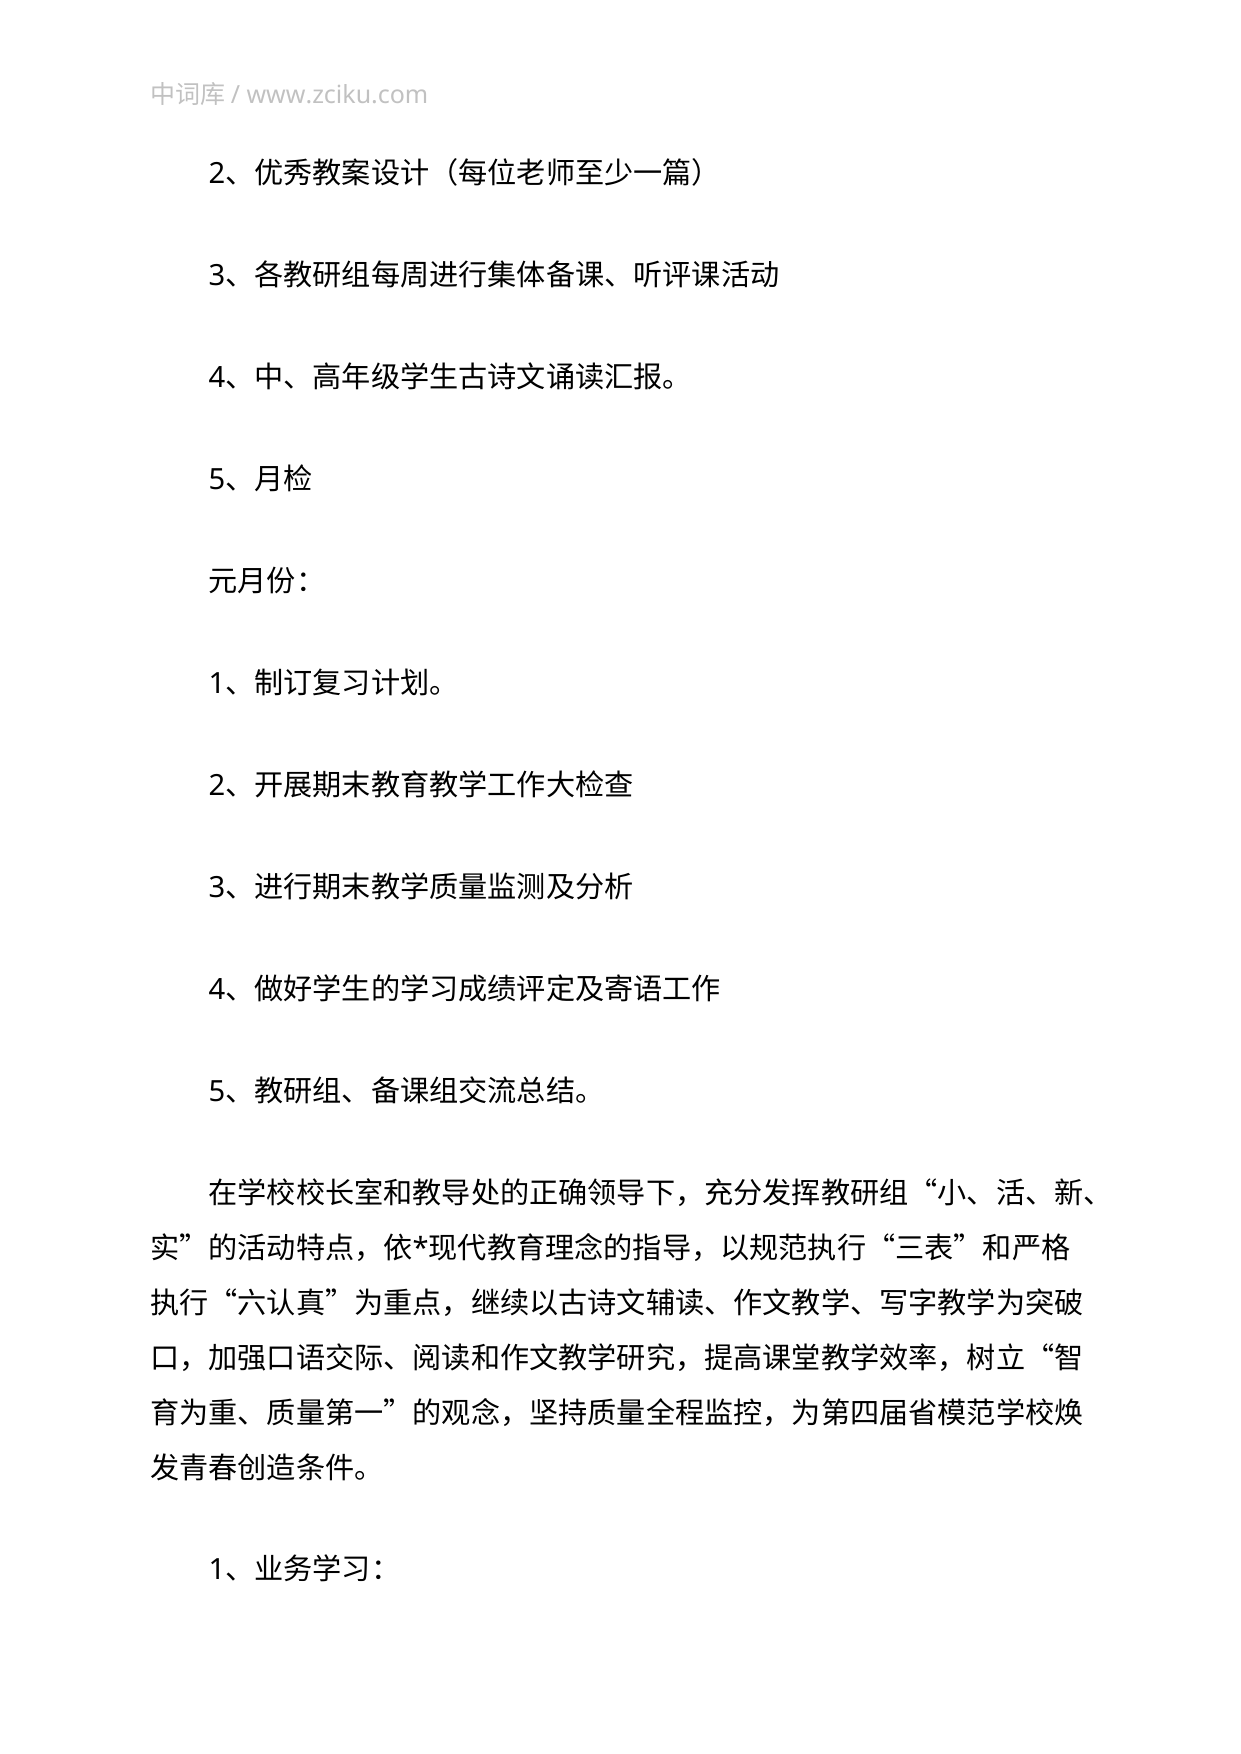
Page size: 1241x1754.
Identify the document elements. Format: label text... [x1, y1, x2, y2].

text 在学校校长室和教导处的正确领导下，充分发挥教研组“小、活、新、实”的活动特点，依*现代教育理念的指导，以规范执行“三表”和严格执行“六认真”为重点，继续以古诗文辅读、作文教学、写字教学为突破口，加强口语交际、阅读和作文教学研究，提高课堂教学效率，树立“智育为重、质量第一”的观念，坚持质量全程监控，为第四届省模范学校焕发青春创造条件。 [150, 1169, 1090, 1486]
text 4、做好学生的学习成绩评定及寄语工作 [150, 966, 1090, 1008]
text 4、中、高年级学生古诗文诵读汇报。 [150, 354, 1090, 396]
text 5、月检 [150, 456, 1090, 498]
text 2、优秀教案设计（每位老师至少一篇） [150, 150, 1090, 192]
text 1、制订复习计划。 [150, 660, 1090, 702]
text 1、业务学习： [150, 1546, 1090, 1588]
text 2、开展期末教育教学工作大检查 [150, 762, 1090, 804]
text 5、教研组、备课组交流总结。 [150, 1068, 1090, 1110]
text 3、进行期末教学质量监测及分析 [150, 864, 1090, 906]
text 3、各教研组每周进行集体备课、听评课活动 [150, 252, 1090, 294]
text 元月份： [150, 558, 1090, 600]
